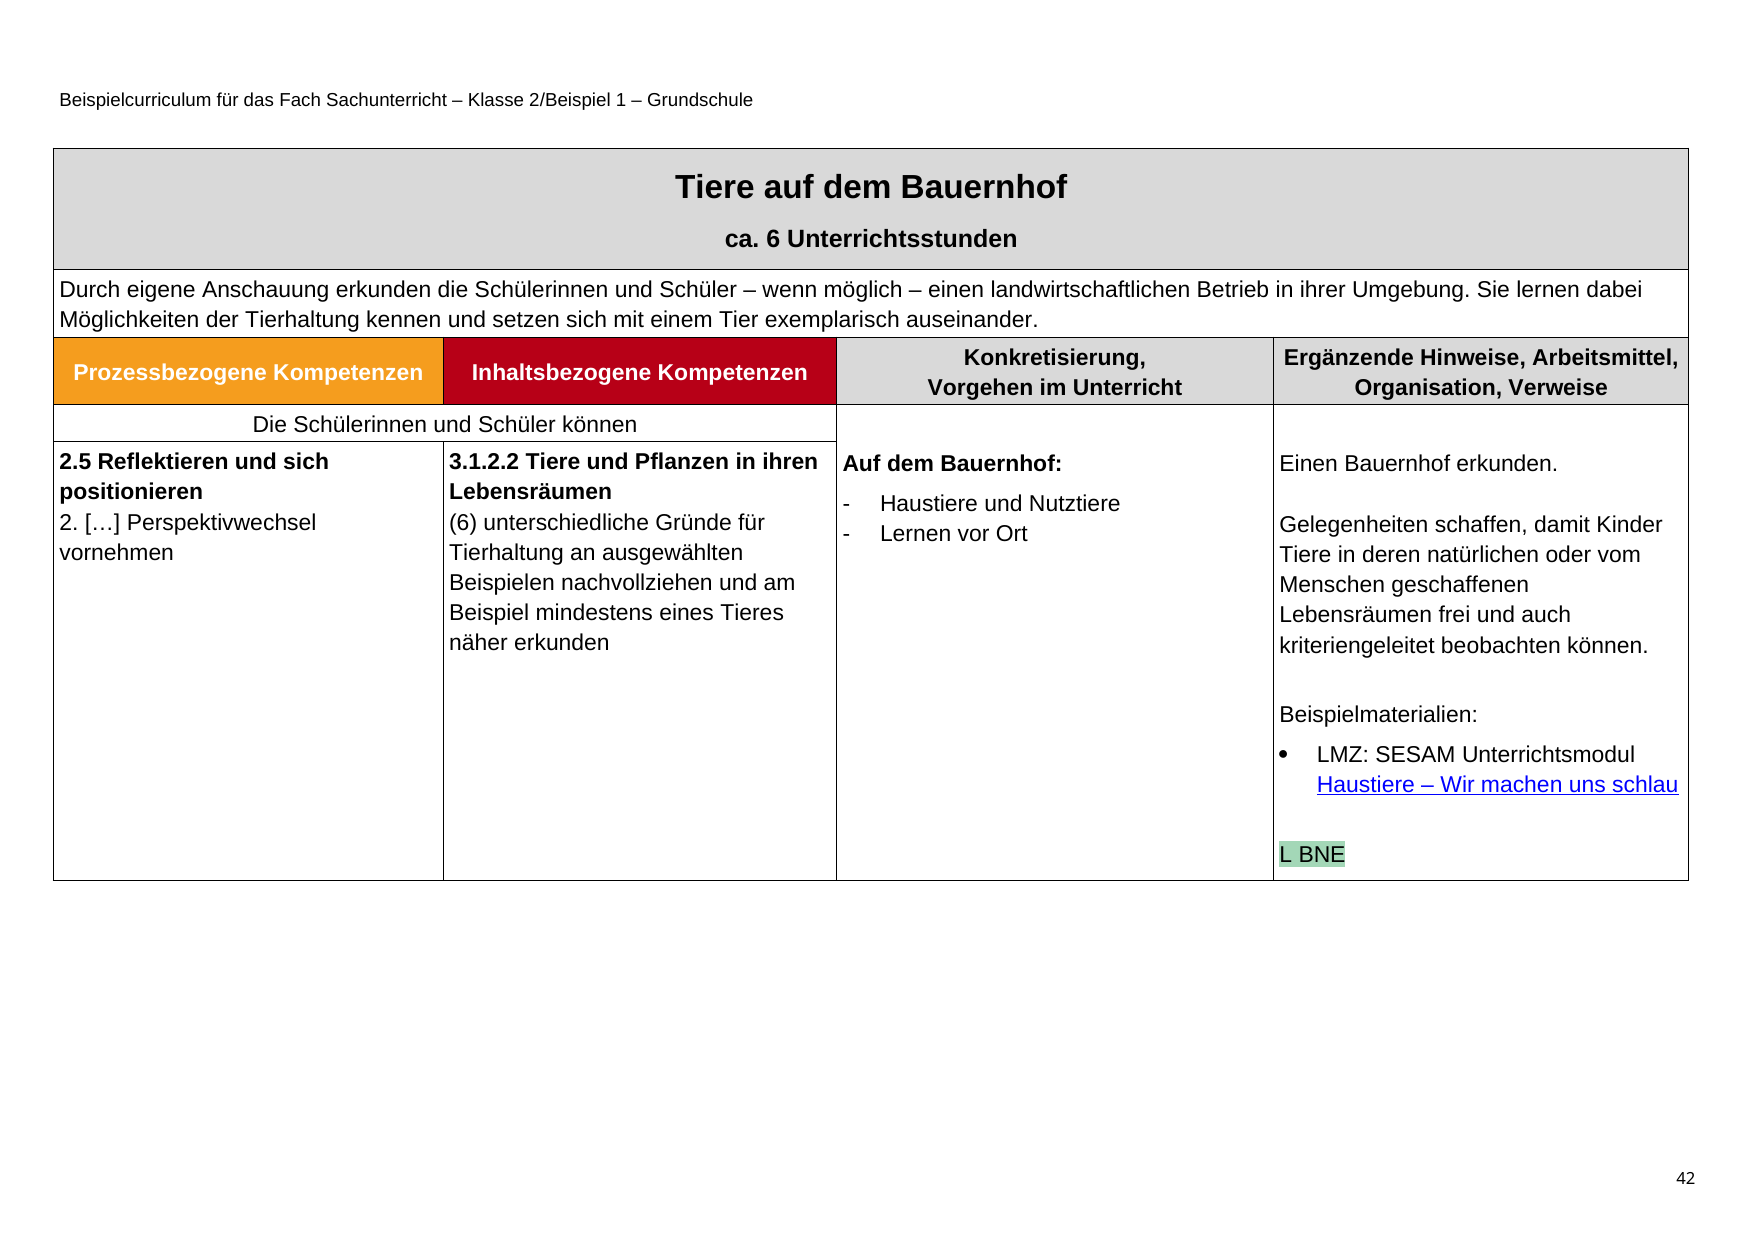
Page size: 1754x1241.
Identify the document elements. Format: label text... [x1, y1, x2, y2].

table_cell Prozessbezogene Kompetenzen [54, 338, 443, 404]
table_cell Auf dem Bauernhof: Haustiere und Nutztiere Lernen vor Ort [837, 405, 1273, 880]
table_cell 2.5 Reflektieren und sich positionieren 2. […] Perspektivwechsel vornehmen [54, 442, 443, 880]
table_cell Ergänzende Hinweise, Arbeitsmittel, Organisation, Verweise [1274, 338, 1688, 404]
table_cell Einen Bauernhof erkunden. Gelegenheiten schaffen, damit Kinder Tiere in deren natürlichen oder vom Menschen geschaffenen Lebensräumen frei und auch kriteriengeleitet beobachten können. Beispielmaterialien: LMZ: SESAM Unterrichtsmodul Haustiere – Wir machen uns schlau L BNE [1274, 405, 1688, 880]
table_cell Die Schülerinnen und Schüler können [54, 405, 836, 441]
table_cell Inhaltsbezogene Kompetenzen [444, 338, 836, 404]
table_cell 3.1.2.2 Tiere und Pflanzen in ihren Lebensräumen (6) unterschiedliche Gründe für Tierhaltung an ausgewählten Beispielen nachvollziehen und am Beispiel mindestens eines Tieres näher erkunden [444, 442, 836, 880]
table_cell Durch eigene Anschauung erkunden die Schülerinnen und Schüler – wenn möglich – einen landwirtschaftlichen Betrieb in ihrer Umgebung. Sie lernen dabei Möglichkeiten der Tierhaltung kennen und setzen sich mit einem Tier exemplarisch auseinander. [54, 270, 1688, 337]
table_cell Konkretisierung, Vorgehen im Unterricht [837, 338, 1273, 404]
table_header Tiere auf dem Bauernhof ca. 6 Unterrichtsstunden [54, 149, 1688, 269]
